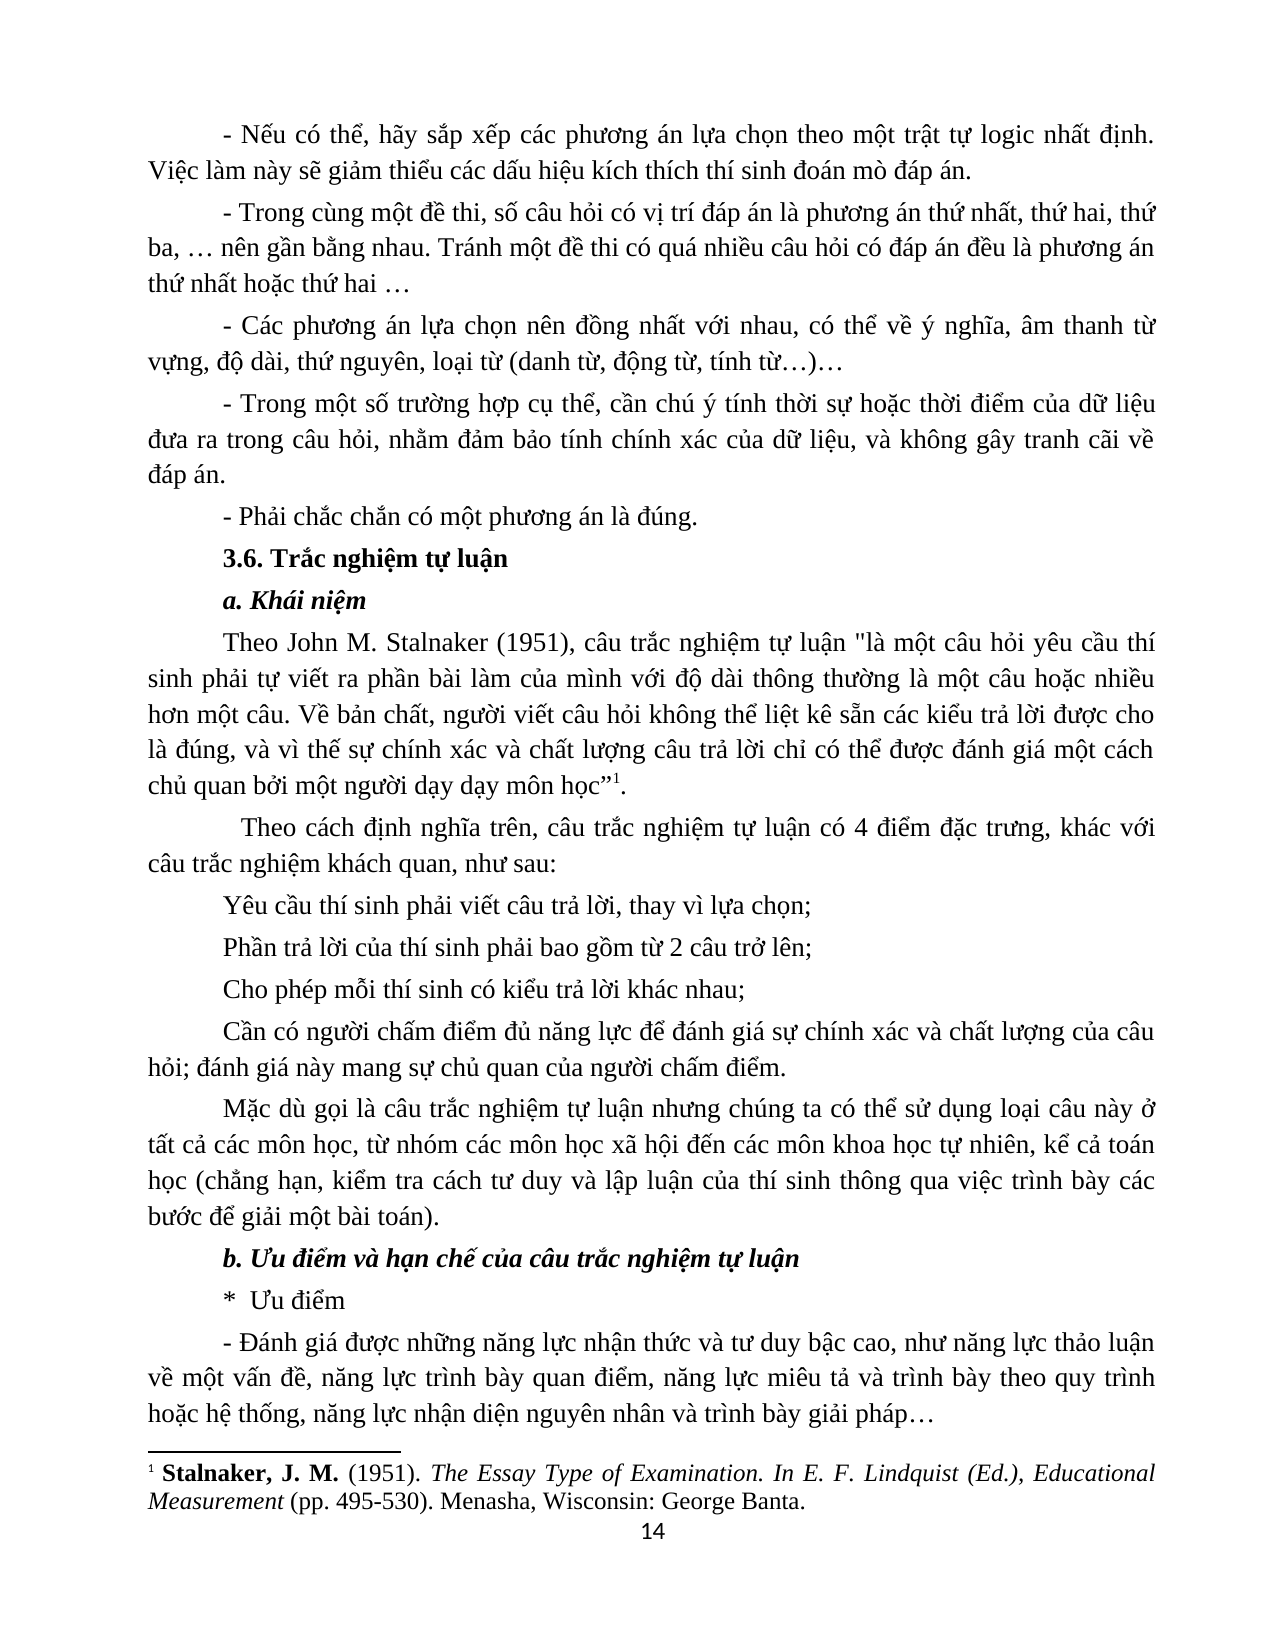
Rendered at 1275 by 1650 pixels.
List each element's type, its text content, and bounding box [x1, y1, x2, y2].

text - Các phương án lựa chọn nên đồng nhất với nhau, có thể về ý nghĩa, âm thanh từ vựng, độ dài, thứ nguyên, loại từ (danh từ, động từ, tính từ…)… [148, 309, 1157, 376]
text - Phải chắc chắn có một phương án là đúng. [148, 500, 1157, 532]
text Theo cách định nghĩa trên, câu trắc nghiệm tự luận có 4 điểm đặc trưng, khác với câu trắc nghiệm khách quan, như sau: [148, 811, 1157, 878]
text b. Ưu điểm và hạn chế của câu trắc nghiệm tự luận [148, 1242, 1157, 1273]
text - Trong một số trường hợp cụ thể, cần chú ý tính thời sự hoặc thời điểm của dữ liệu đưa ra trong câu hỏi, nhằm đảm bảo tính chính xác của dữ liệu, và không gây tranh cãi về đáp án. [148, 387, 1157, 489]
text - Trong cùng một đề thi, số câu hỏi có vị trí đáp án là phương án thứ nhất, thứ hai, thứ ba, … nên gần bằng nhau. Tránh một đề thi có quá nhiều câu hỏi có đáp án đều là phương án thứ nhất hoặc thứ hai … [148, 196, 1157, 298]
text - Nếu có thể, hãy sắp xếp các phương án lựa chọn theo một trật tự logic nhất định. Việc làm này sẽ giảm thiểu các dấu hiệu kích thích thí sinh đoán mò đáp án. [148, 118, 1157, 185]
text Cần có người chấm điểm đủ năng lực để đánh giá sự chính xác và chất lượng của câu hỏi; đánh giá này mang sự chủ quan của người chấm điểm. [148, 1015, 1157, 1082]
text Phần trả lời của thí sinh phải bao gồm từ 2 câu trở lên; [148, 931, 1157, 962]
text 3.6. Trắc nghiệm tự luận [148, 542, 1157, 573]
text Yêu cầu thí sinh phải viết câu trả lời, thay vì lựa chọn; [148, 889, 1157, 920]
text - Đánh giá được những năng lực nhận thức và tư duy bậc cao, như năng lực thảo luận về một vấn đề, năng lực trình bày quan điểm, năng lực miêu tả và trình bày theo quy trình hoặc hệ thống, năng lực nhận diện nguyên nhân và trình bày giải pháp… [148, 1326, 1157, 1428]
text Theo John M. Stalnaker (1951), câu trắc nghiệm tự luận "là một câu hỏi yêu cầu thí sinh phải tự viết ra phần bài làm của mình với độ dài thông thường là một câu hoặc nhiều hơn một câu. Về bản chất, người viết câu hỏi không thể liệt kê sẵn các kiểu trả lời được cho là đúng, và vì thế sự chính xác và chất lượng câu trả lời chỉ có thể được đánh giá một cách chủ quan bởi một người dạy dạy môn học”. [148, 626, 1157, 800]
text Mặc dù gọi là câu trắc nghiệm tự luận nhưng chúng ta có thể sử dụng loại câu này ở tất cả các môn học, từ nhóm các môn học xã hội đến các môn khoa học tự nhiên, kể cả toán học (chẳng hạn, kiểm tra cách tư duy và lập luận của thí sinh thông qua việc trình bày các bước để giải một bài toán). [148, 1093, 1157, 1231]
text a. Khái niệm [148, 584, 1157, 616]
text * Ưu điểm [148, 1284, 1157, 1315]
text Cho phép mỗi thí sinh có kiểu trả lời khác nhau; [148, 973, 1157, 1004]
